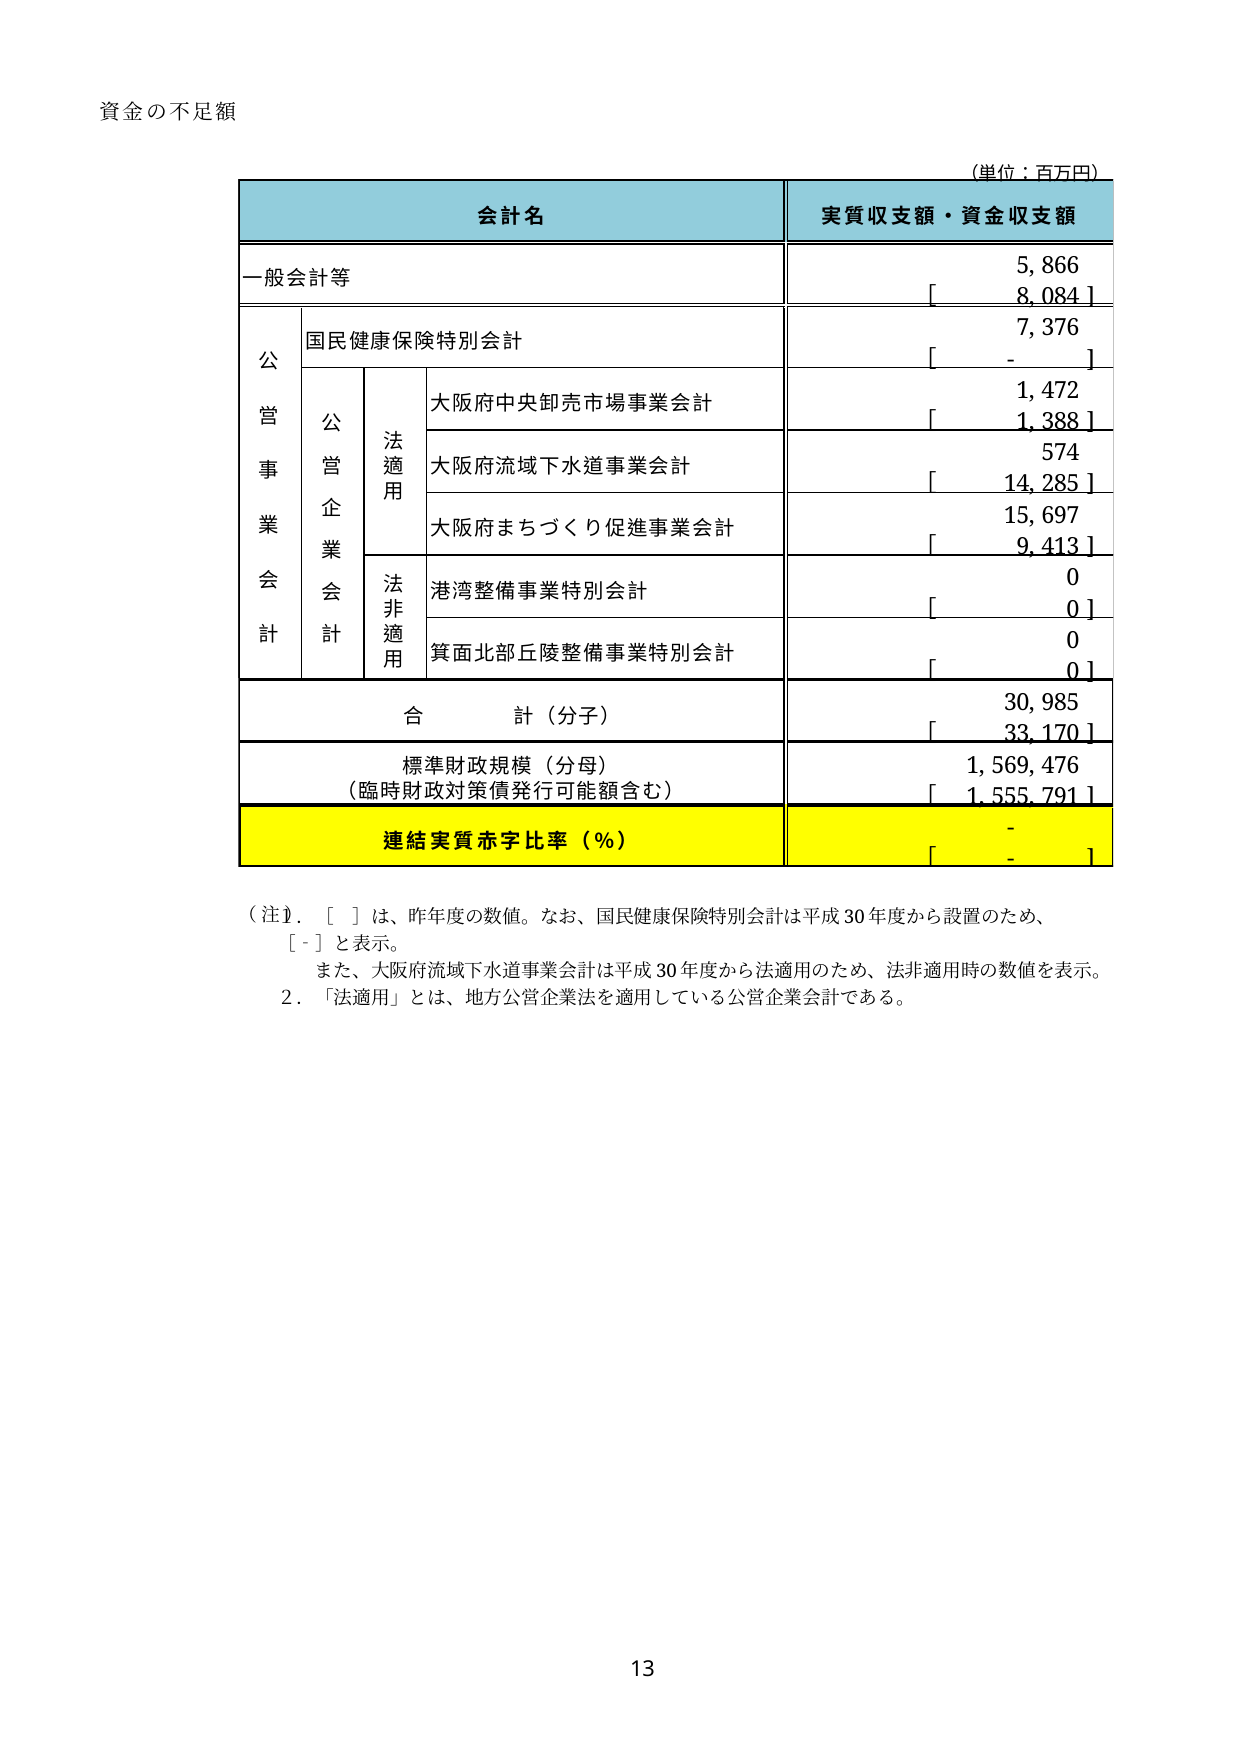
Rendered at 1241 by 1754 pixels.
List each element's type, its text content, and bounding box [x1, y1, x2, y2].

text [99, 95, 1163, 125]
text （注） [99, 898, 1163, 928]
